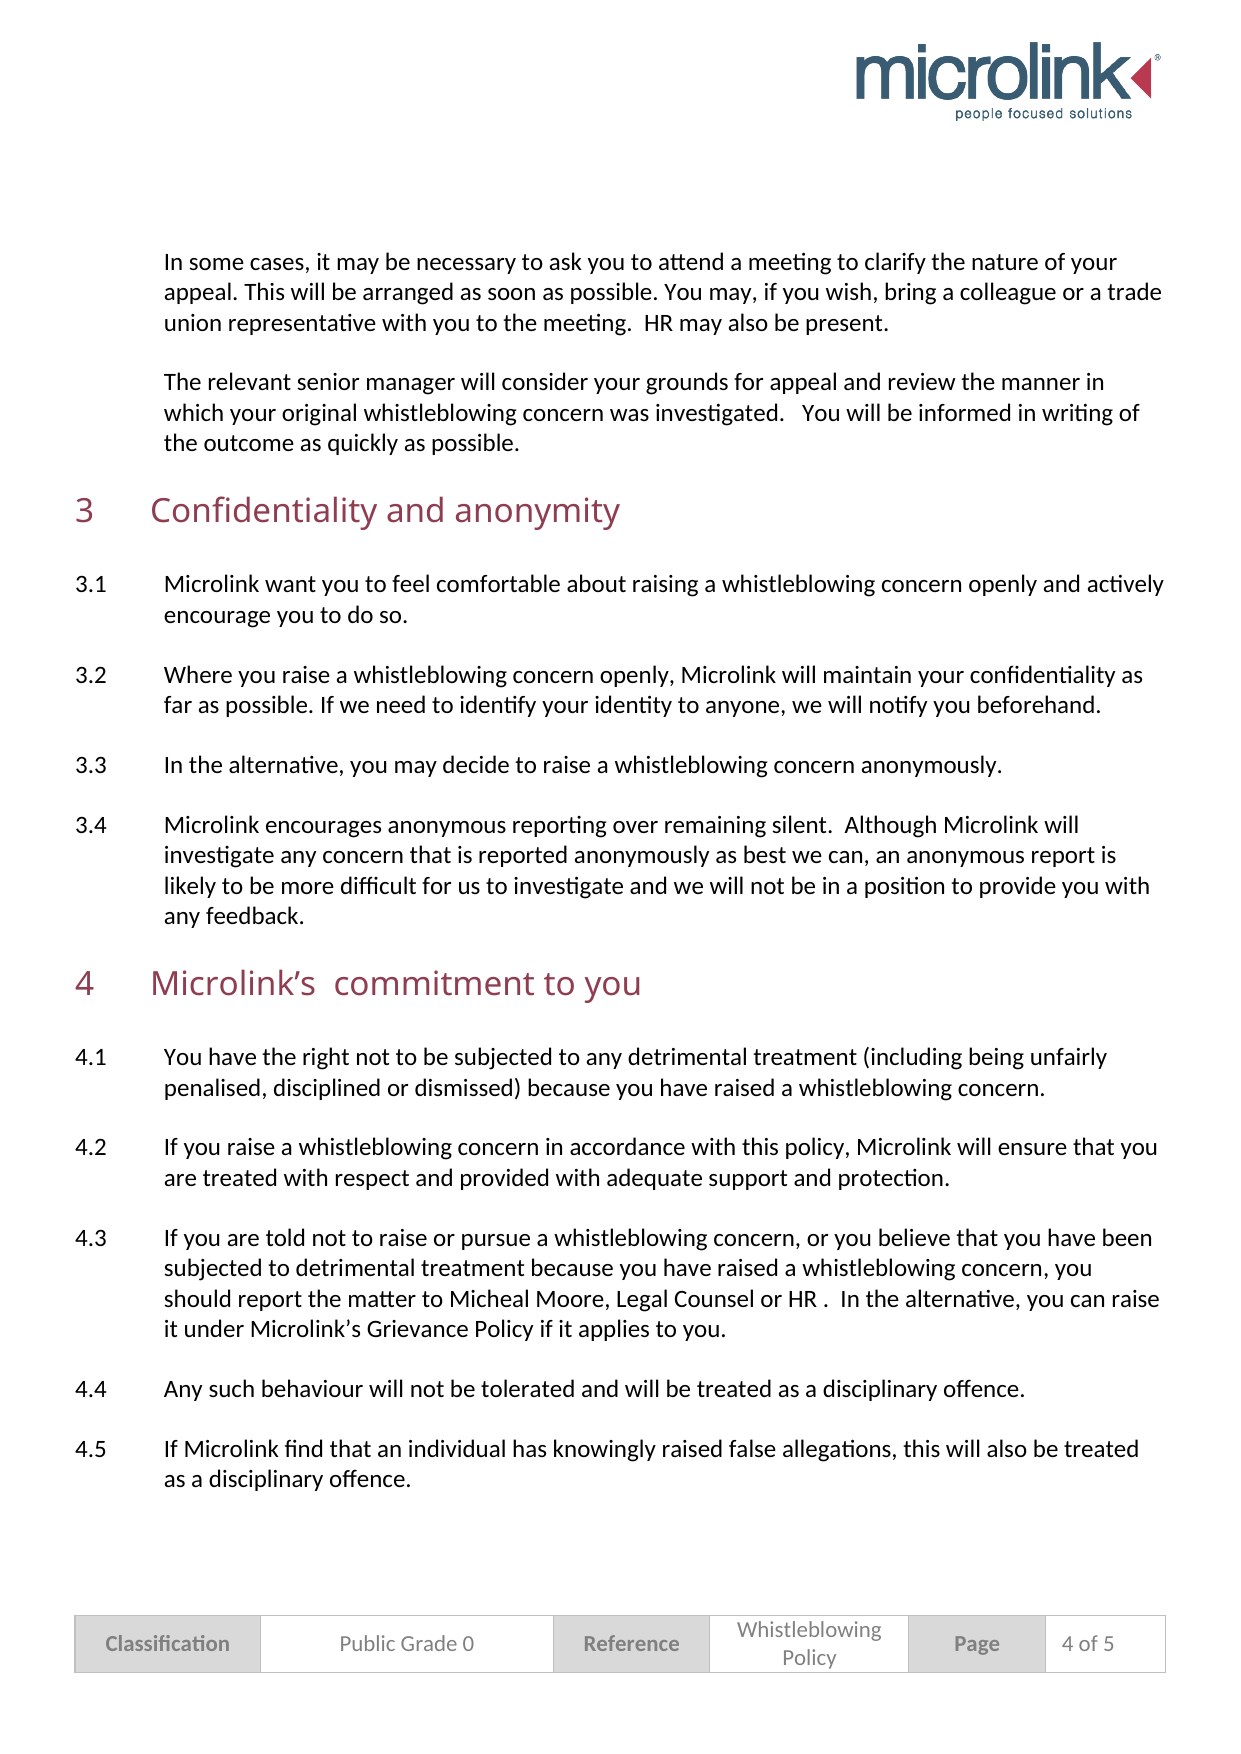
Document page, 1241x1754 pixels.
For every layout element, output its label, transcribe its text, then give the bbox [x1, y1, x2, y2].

text 4.1 You have the right not to be subjected to any detrimental treatment (including being unfairly penalised, disciplined or dismissed) because you have raised a whistleblowing concern. [75, 1041, 1165, 1102]
subtitle 4 Microlink’s commitment to you [75, 960, 1165, 1005]
subtitle 3 Confidentiality and anonymity [75, 487, 1165, 533]
picture [841, 35, 1166, 133]
text In some cases, it may be necessary to ask you to attend a meeting to clarify the nature of your appeal. This will be arranged as soon as possible. You may, if you wish, bring a colleague or a trade union representative with you to the meeting. HR may also be present. [75, 246, 1165, 337]
text The relevant senior manager will consider your grounds for appeal and review the manner in which your original whistleblowing concern was investigated. You will be informed in writing of the outcome as quickly as possible. [75, 367, 1165, 458]
text 3.1 Microlink want you to feel comfortable about raising a whistleblowing concern openly and actively encourage you to do so. [75, 569, 1165, 630]
text 4.3 If you are told not to raise or pursue a whistleblowing concern, or you believe that you have been subjected to detrimental treatment because you have raised a whistleblowing concern, you should report the matter to Micheal Moore, Legal Counsel or HR . In the alternative, you can raise it under Microlink’s Grievance Policy if it applies to you. [75, 1222, 1165, 1344]
text 4.4 Any such behaviour will not be tolerated and will be treated as a disciplinary offence. [75, 1373, 1165, 1403]
text 4.5 If Microlink find that an individual has knowingly raised false allegations, this will also be treated as a disciplinary offence. [75, 1433, 1165, 1494]
text 4.2 If you raise a whistleblowing concern in accordance with this policy, Microlink will ensure that you are treated with respect and provided with adequate support and protection. [75, 1132, 1165, 1193]
text 3.4 Microlink encourages anonymous reporting over remaining silent. Although Microlink will investigate any concern that is reported anonymously as best we can, an anonymous report is likely to be more difficult for us to investigate and we will not be in a position to provide you with any feedback. [75, 809, 1165, 931]
text 3.3 In the alternative, you may decide to raise a whistleblowing concern anonymously. [75, 749, 1165, 779]
text 3.2 Where you raise a whistleblowing concern openly, Microlink will maintain your confidentiality as far as possible. If we need to identify your identity to anyone, we will notify you beforehand. [75, 659, 1165, 720]
